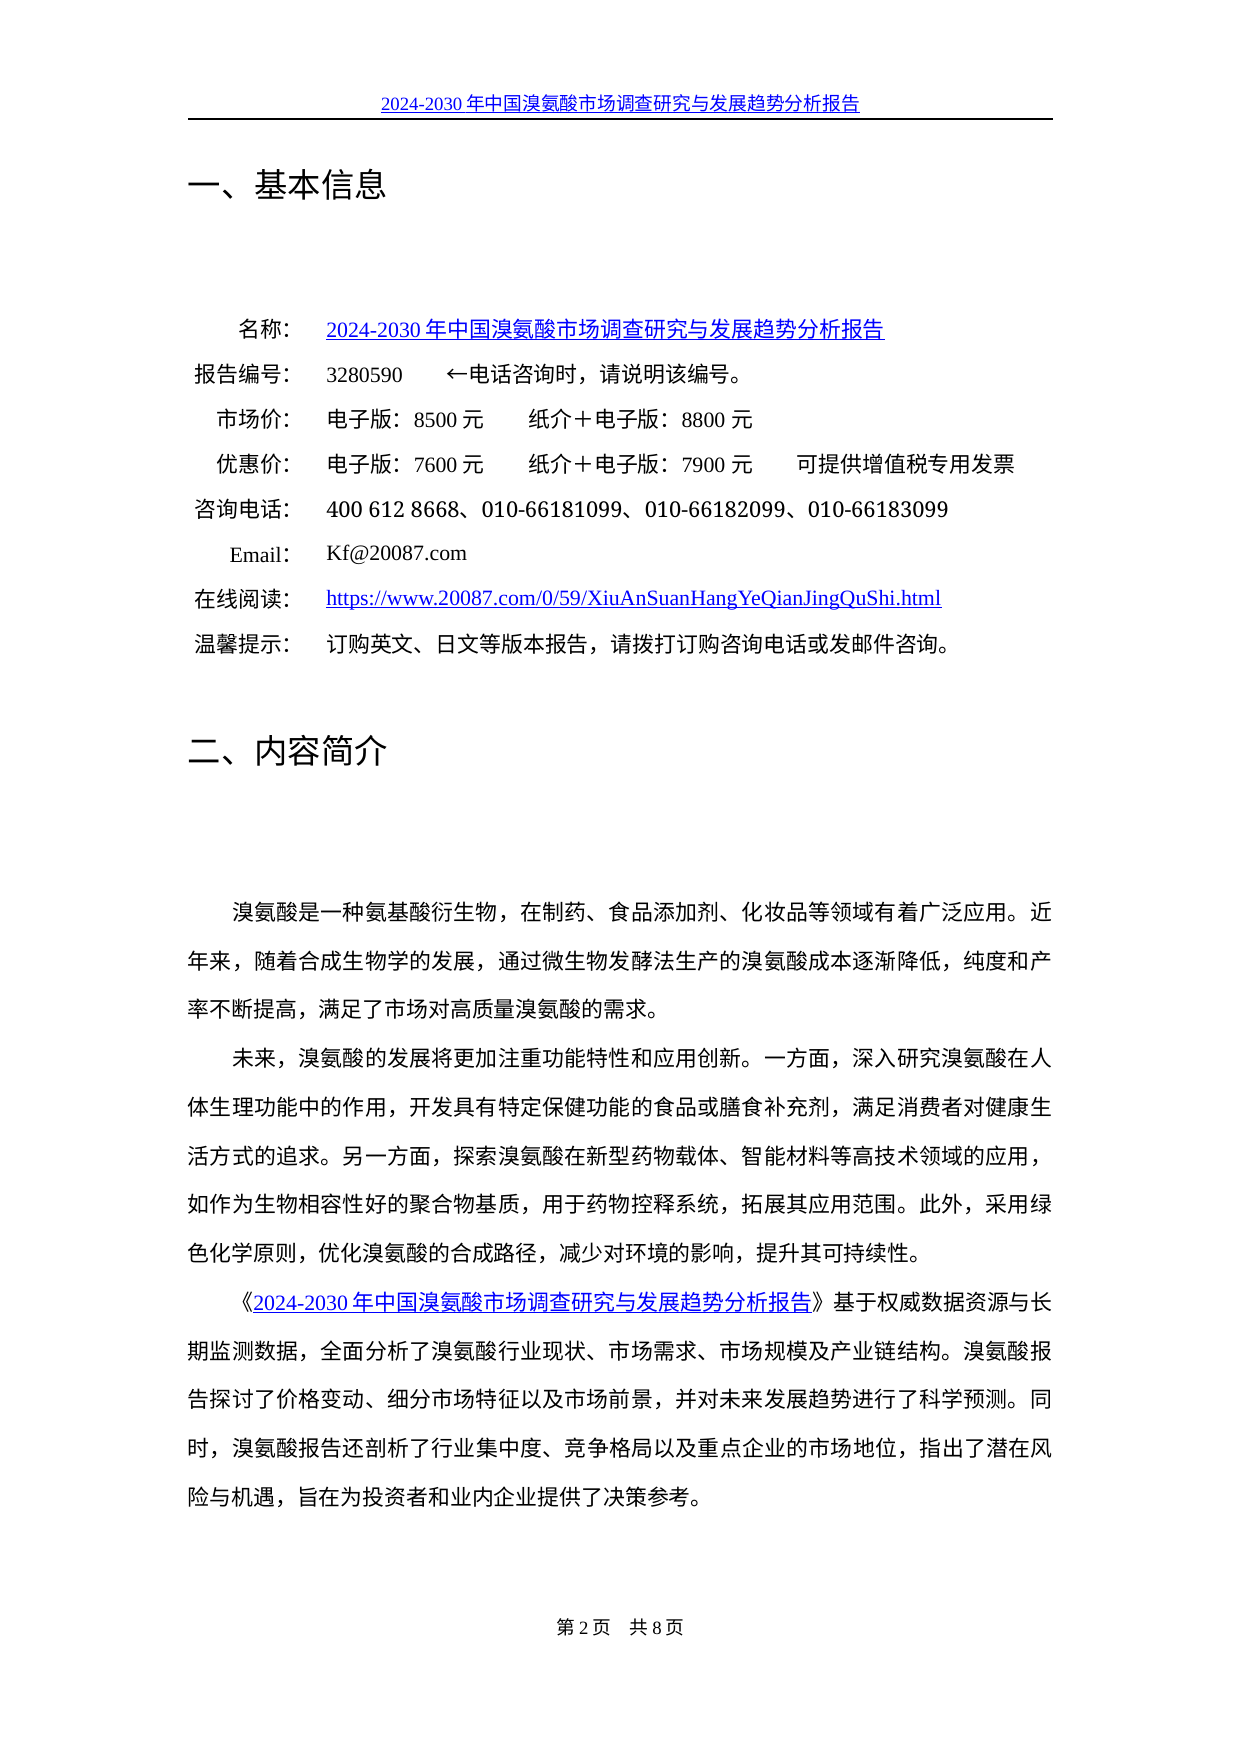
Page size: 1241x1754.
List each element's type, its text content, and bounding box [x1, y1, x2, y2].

table_cell 温馨提示： [167, 627, 315, 672]
table_cell 400 612 8668、010-66181099、010-66182099、010-66183099 [315, 492, 1073, 537]
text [187, 894, 1053, 1512]
table_header 名称： [167, 312, 315, 357]
table_cell 在线阅读： [167, 582, 315, 627]
table_cell 市场价： [167, 402, 315, 447]
table_cell Kf@20087.com [315, 537, 1073, 582]
table_cell 咨询电话： [167, 492, 315, 537]
title 二、内容简介 [187, 717, 1053, 782]
table_header 2024-2030年中国溴氨酸市场调查研究与发展趋势分析报告 [315, 312, 1073, 357]
table_cell 3280590 ←电话咨询时，请说明该编号。 [315, 357, 1073, 402]
table_cell 电子版：7600 元 纸介＋电子版：7900 元 可提供增值税专用发票 [315, 447, 1073, 492]
table_cell 报告编号： [167, 357, 315, 402]
table_cell 电子版：8500 元 纸介＋电子版：8800 元 [315, 402, 1073, 447]
table_cell Email： [167, 537, 315, 582]
table_cell 订购英文、日文等版本报告，请拨打订购咨询电话或发邮件咨询。 [315, 627, 1073, 672]
title 一、基本信息 [187, 150, 1053, 215]
table_cell [315, 582, 1073, 627]
table_cell 优惠价： [167, 447, 315, 492]
